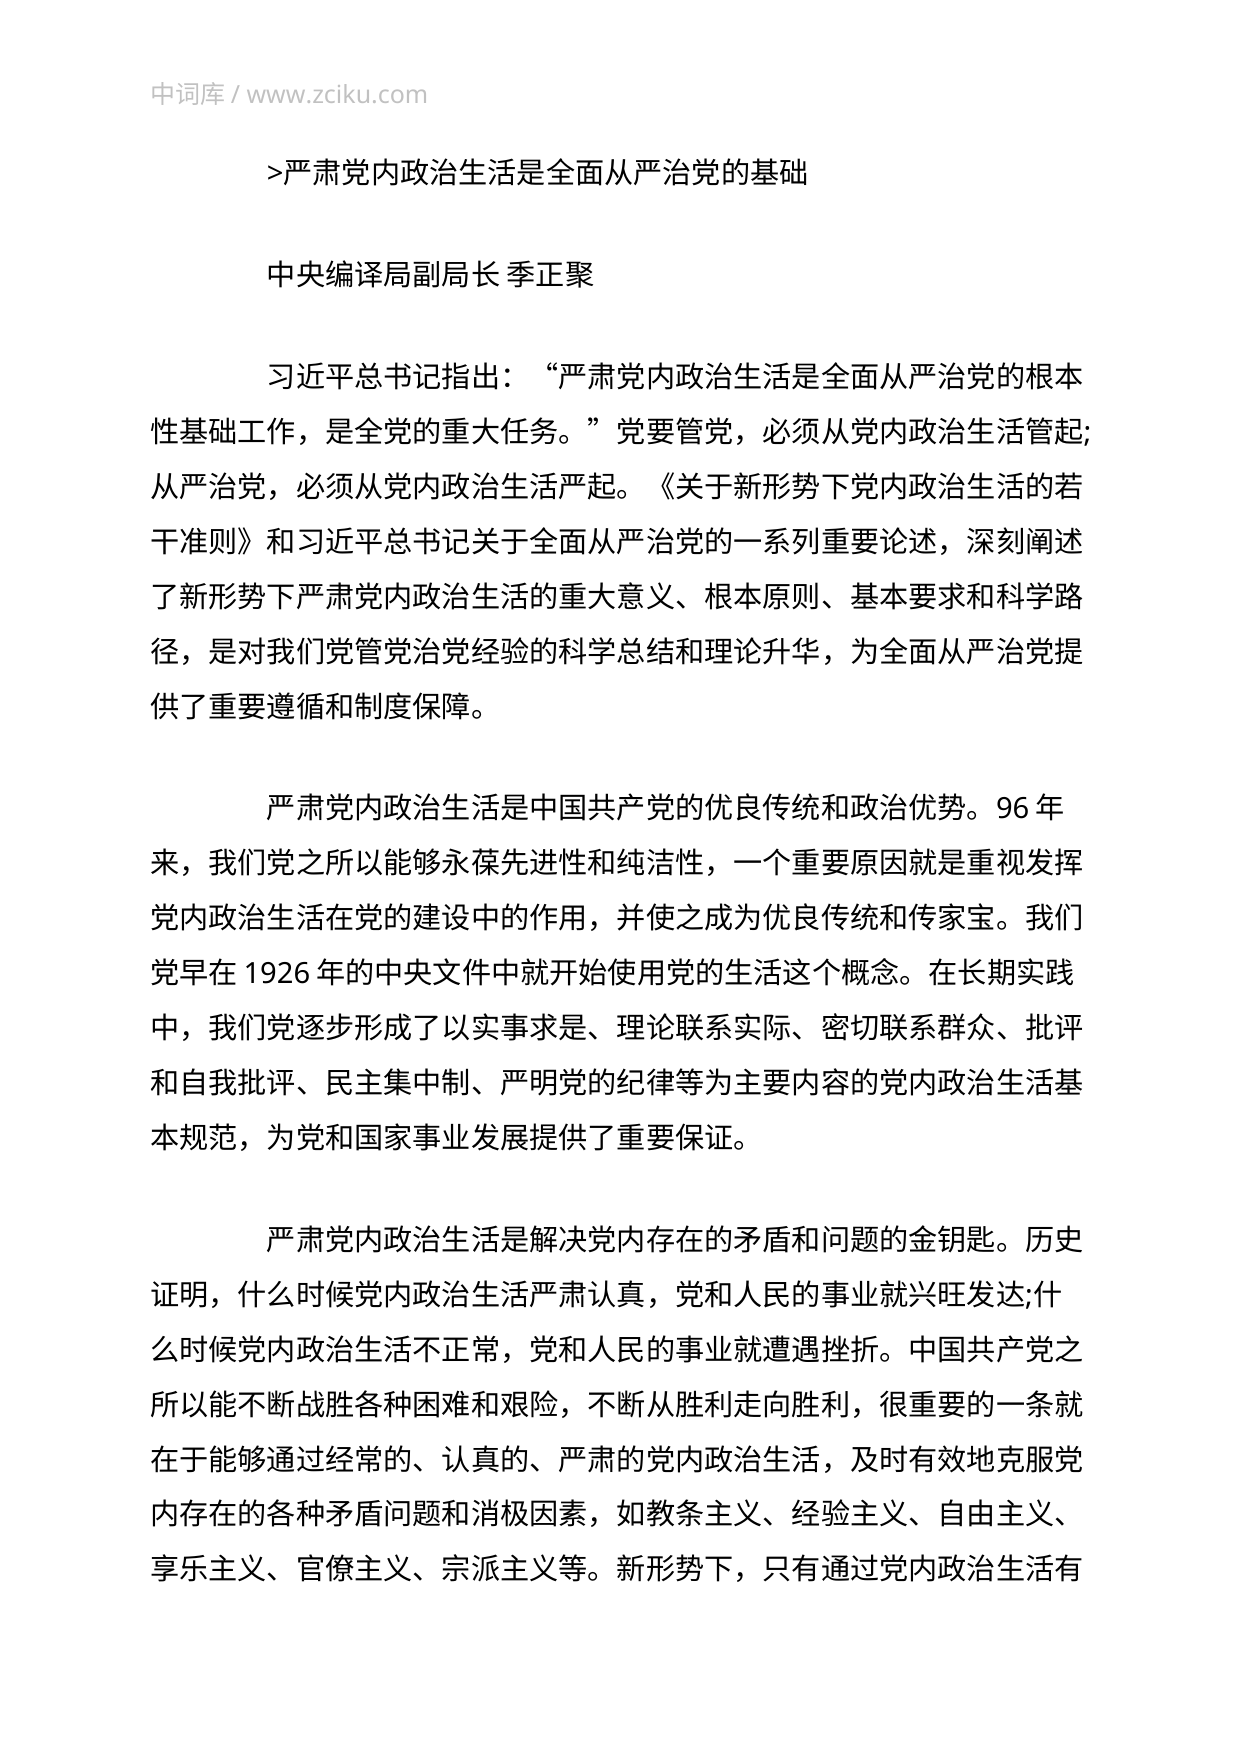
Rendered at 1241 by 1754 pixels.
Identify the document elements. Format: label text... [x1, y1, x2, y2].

text 严肃党内政治生活是中国共产党的优良传统和政治优势。96年来，我们党之所以能够永葆先进性和纯洁性，一个重要原因就是重视发挥党内政治生活在党的建设中的作用，并使之成为优良传统和传家宝。我们党早在1926年的中央文件中就开始使用党的生活这个概念。在长期实践中，我们党逐步形成了以实事求是、理论联系实际、密切联系群众、批评和自我批评、民主集中制、严明党的纪律等为主要内容的党内政治生活基本规范，为党和国家事业发展提供了重要保证。 [150, 785, 1090, 1157]
text >严肃党内政治生活是全面从严治党的基础 [150, 150, 1090, 192]
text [150, 1216, 1090, 1588]
text 中央编译局副局长 季正聚 [150, 252, 1090, 294]
text 习近平总书记指出：“严肃党内政治生活是全面从严治党的根本性基础工作，是全党的重大任务。”党要管党，必须从党内政治生活管起;从严治党，必须从党内政治生活严起。《关于新形势下党内政治生活的若干准则》和习近平总书记关于全面从严治党的一系列重要论述，深刻阐述了新形势下严肃党内政治生活的重大意义、根本原则、基本要求和科学路径，是对我们党管党治党经验的科学总结和理论升华，为全面从严治党提供了重要遵循和制度保障。 [150, 354, 1090, 726]
